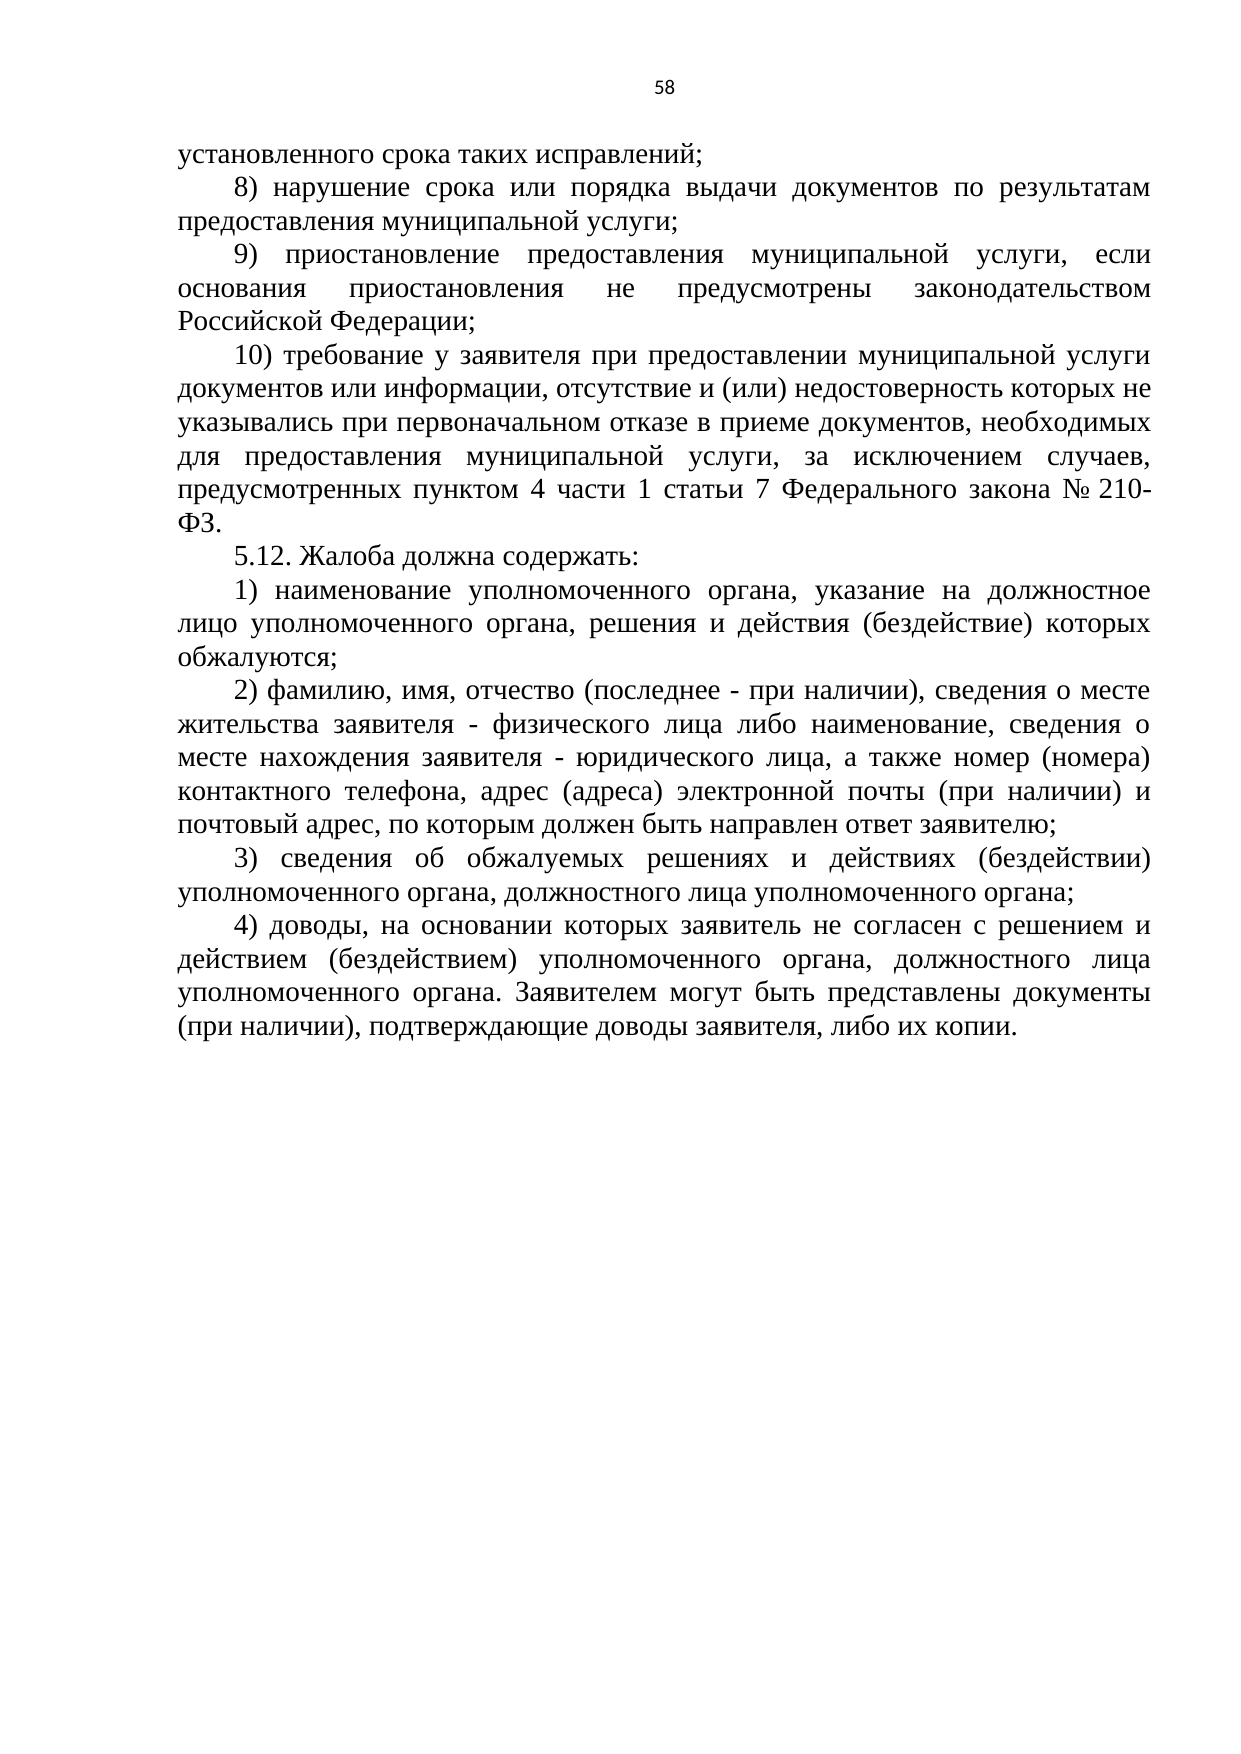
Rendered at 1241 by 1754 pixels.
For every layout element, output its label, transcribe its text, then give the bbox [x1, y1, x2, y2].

text 5.12. Жалоба должна содержать: [177, 538, 1152, 572]
text 3) сведения об обжалуемых решениях и действиях (бездействии) уполномоченного органа, должностного лица уполномоченного органа; [177, 840, 1152, 907]
text 10) требование у заявителя при предоставлении муниципальной услуги документов или информации, отсутствие и (или) недостоверность которых не указывались при первоначальном отказе в приеме документов, необходимых для предоставления муниципальной услуги, за исключением случаев, предусмотренных пунктом 4 части 1 статьи 7 Федерального закона № 210-ФЗ. [177, 337, 1152, 538]
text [177, 136, 1152, 169]
text 2) фамилию, имя, отчество (последнее - при наличии), сведения о месте жительства заявителя - физического лица либо наименование, сведения о месте нахождения заявителя - юридического лица, а также номер (номера) контактного телефона, адрес (адреса) электронной почты (при наличии) и почтовый адрес, по которым должен быть направлен ответ заявителю; [177, 672, 1152, 840]
text 9) приостановление предоставления муниципальной услуги, если основания приостановления не предусмотрены законодательством Российской Федерации; [177, 236, 1152, 337]
text 4) доводы, на основании которых заявитель не согласен с решением и действием (бездействием) уполномоченного органа, должностного лица уполномоченного органа. Заявителем могут быть представлены документы (при наличии), подтверждающие доводы заявителя, либо их копии. [177, 907, 1152, 1041]
text 8) нарушение срока или порядка выдачи документов по результатам предоставления муниципальной услуги; [177, 169, 1152, 236]
text 1) наименование уполномоченного органа, указание на должностное лицо уполномоченного органа, решения и действия (бездействие) которых обжалуются; [177, 572, 1152, 672]
